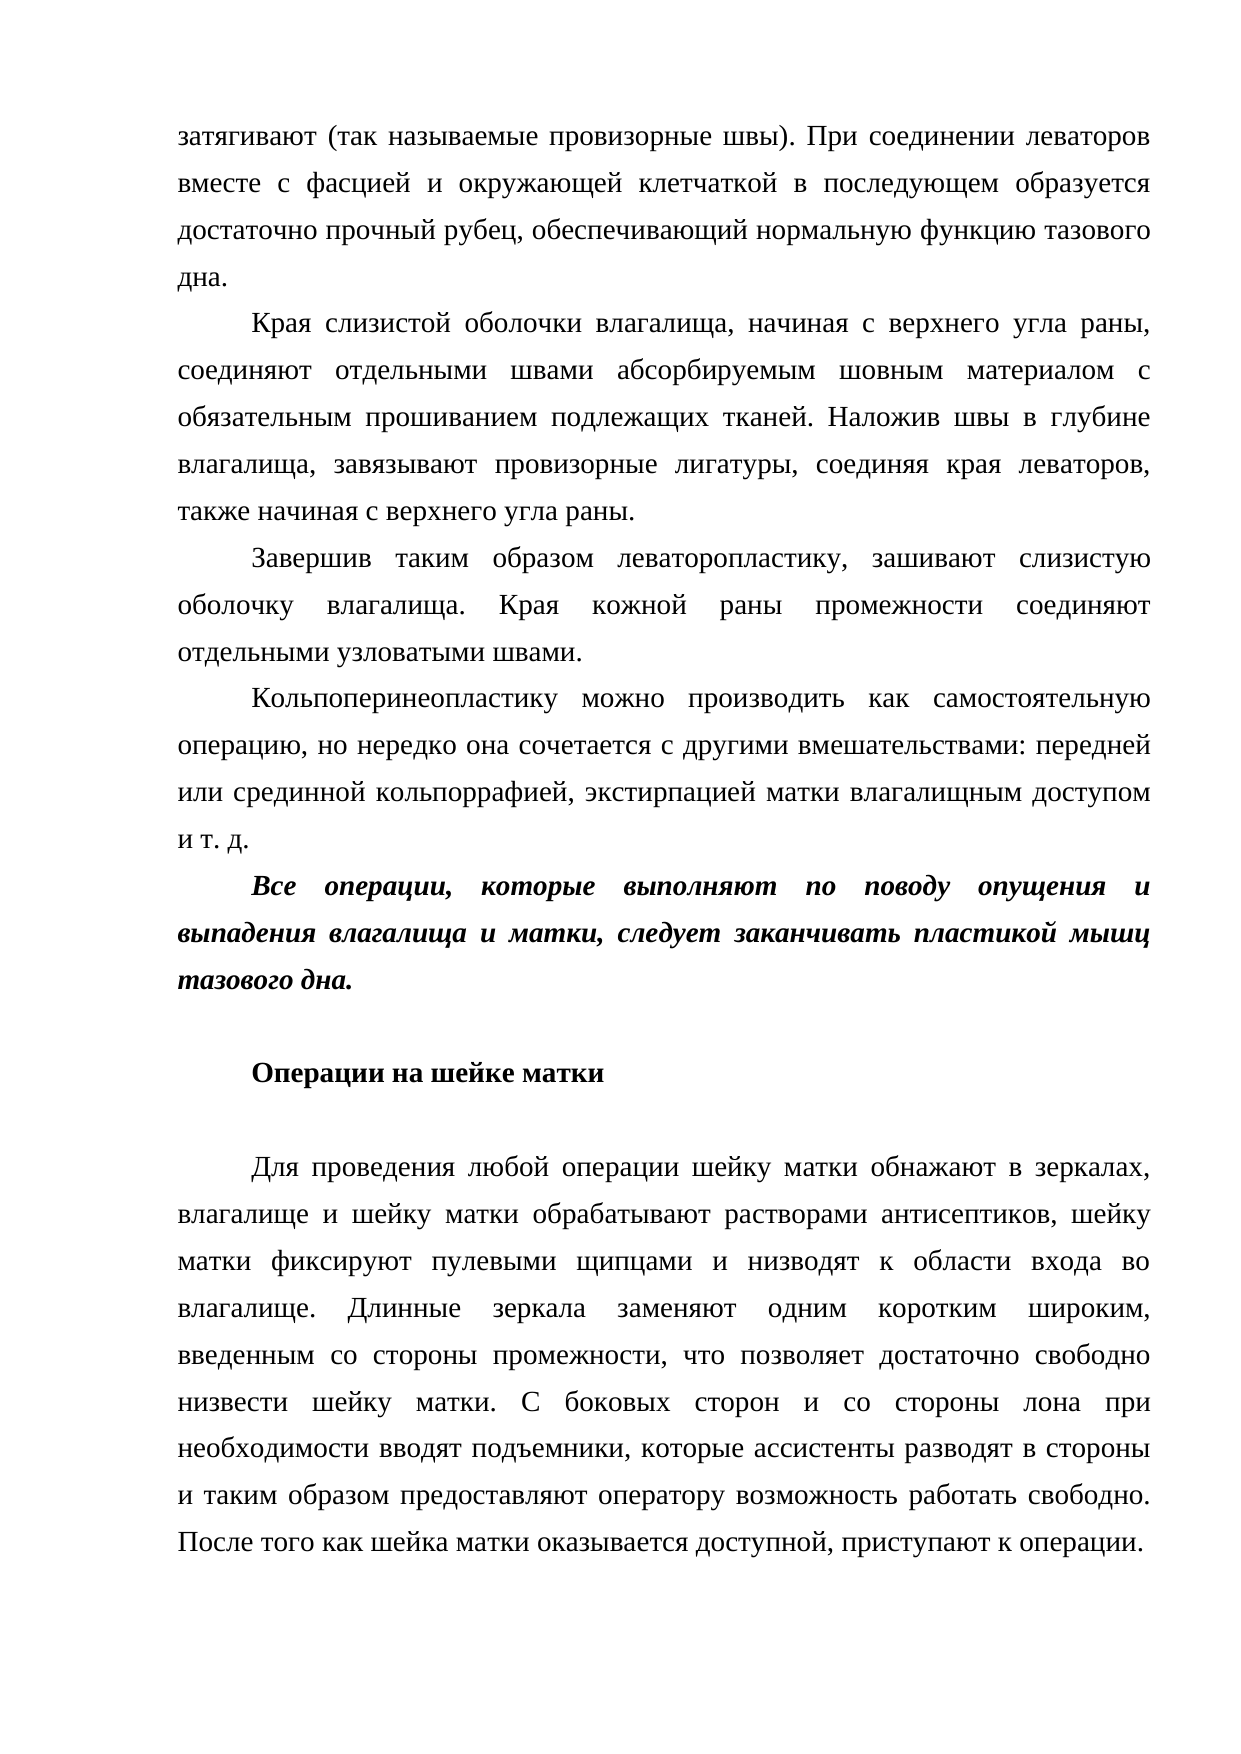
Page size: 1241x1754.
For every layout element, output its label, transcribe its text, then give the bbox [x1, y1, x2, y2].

text Завершив таким образом леваторопластику, зашивают слизистую оболочку влагалища. Края кожной раны промежности соединяют отдельными узловатыми швами. [177, 540, 1152, 667]
text Операции на шейке матки [177, 1056, 1152, 1089]
text Кольпоперинеопластику можно производить как самостоятельную операцию, но нередко она сочетается с другими вмешательствами: передней или срединной кольпоррафией, экстирпацией матки влагалищным доступом и т. д. [177, 681, 1152, 855]
text Все операции, которые выполняют по поводу опущения и выпадения влагалища и матки, следует заканчивать пластикой мышц тазового дна. [177, 868, 1152, 995]
text Для проведения любой операции шейку матки обнажают в зеркалах, влагалище и шейку матки обрабатывают растворами антисептиков, шейку матки фиксируют пулевыми щипцами и низводят к области входа во влагалище. Длинные зеркала заменяют одним коротким широким, введенным со стороны промежности, что позволяет достаточно свободно низвести шейку матки. С боковых сторон и со стороны лона при необходимости вводят подъемники, которые ассистенты разводят в стороны и таким образом предоставляют оператору возможность работать свободно. После того как шейка матки оказывается доступной, приступают к операции. [177, 1149, 1152, 1558]
text Края слизистой оболочки влагалища, начиная с верхнего угла раны, соединяют отдельными швами абсорбируемым шовным материалом с обязательным прошиванием подлежащих тканей. Наложив швы в глубине влагалища, завязывают провизорные лигатуры, соединяя края леваторов, также начиная с верхнего угла раны. [177, 306, 1152, 527]
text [177, 118, 1152, 292]
